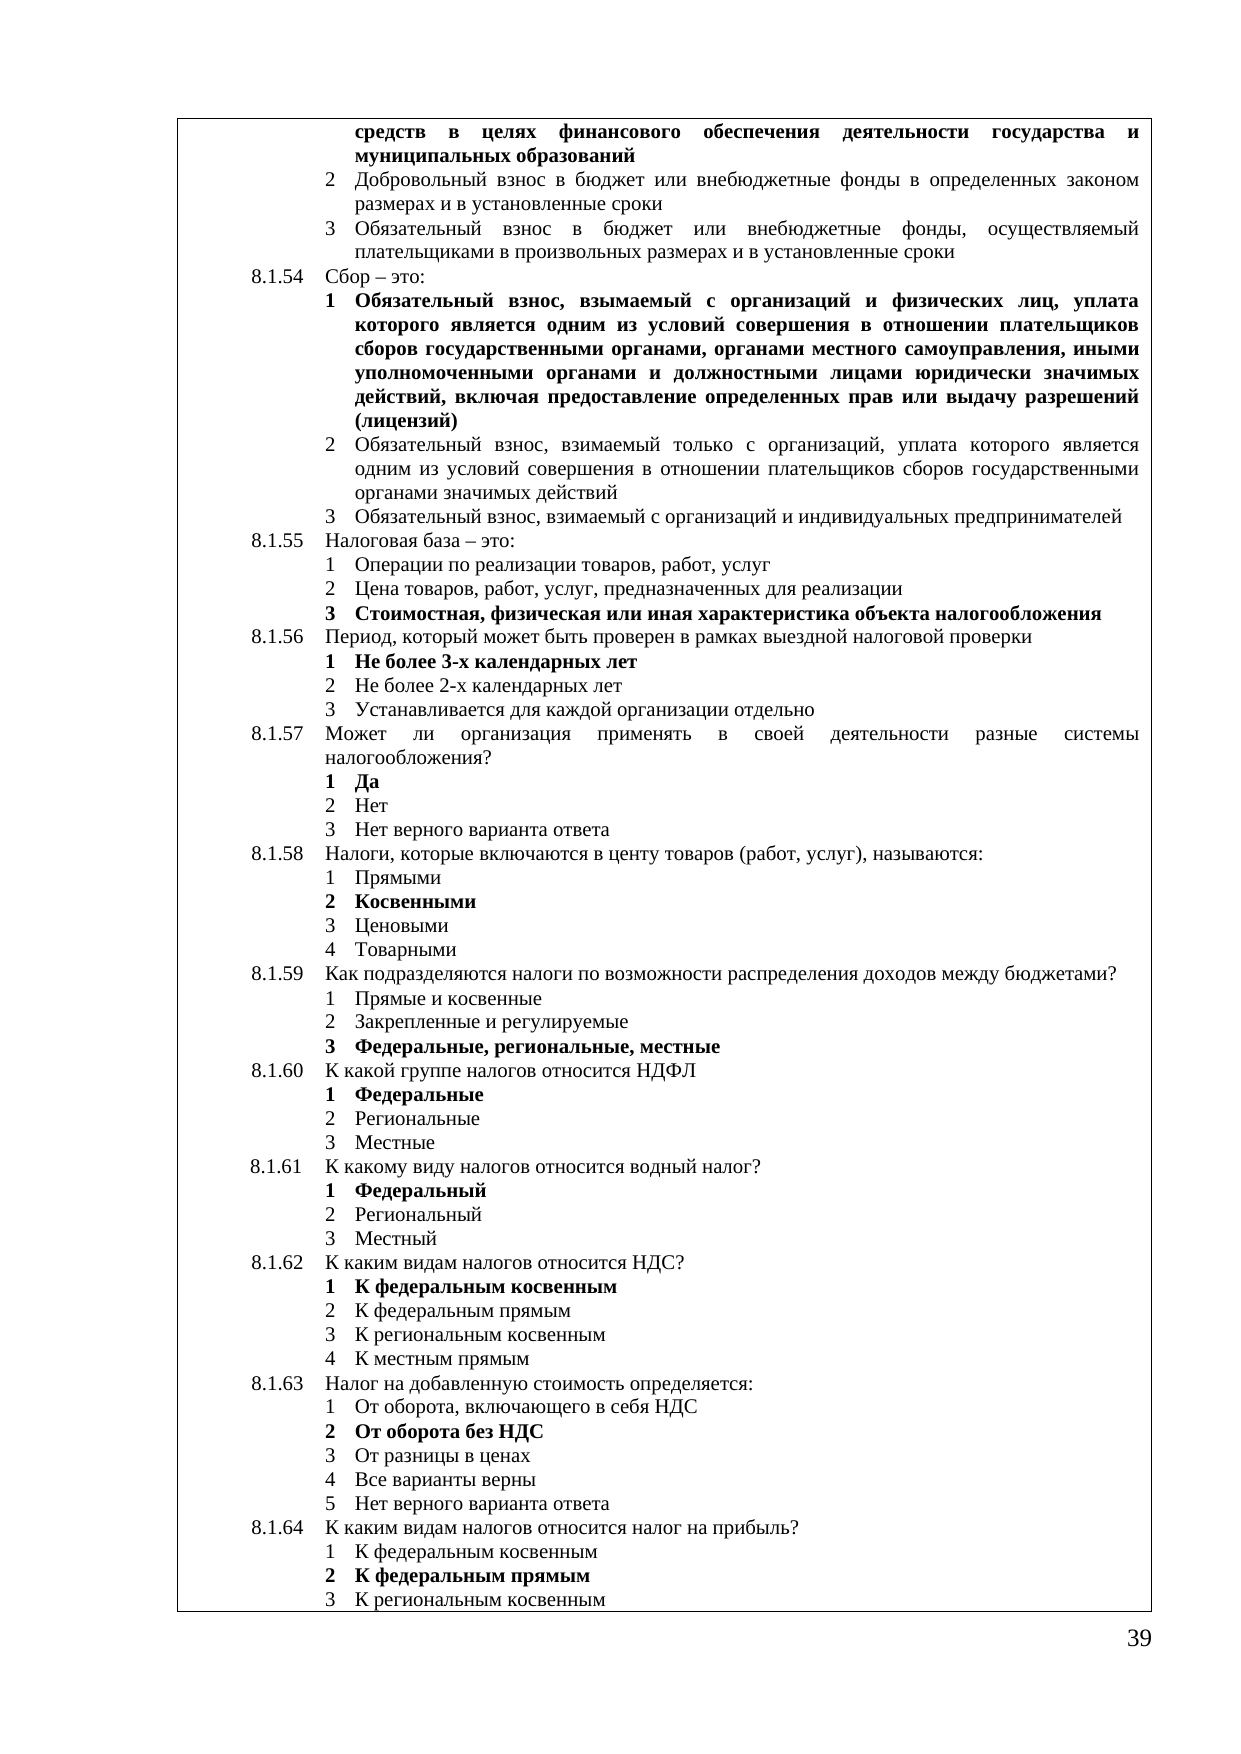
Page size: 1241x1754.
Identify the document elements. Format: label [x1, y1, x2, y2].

table_cell [178, 119, 1151, 1611]
